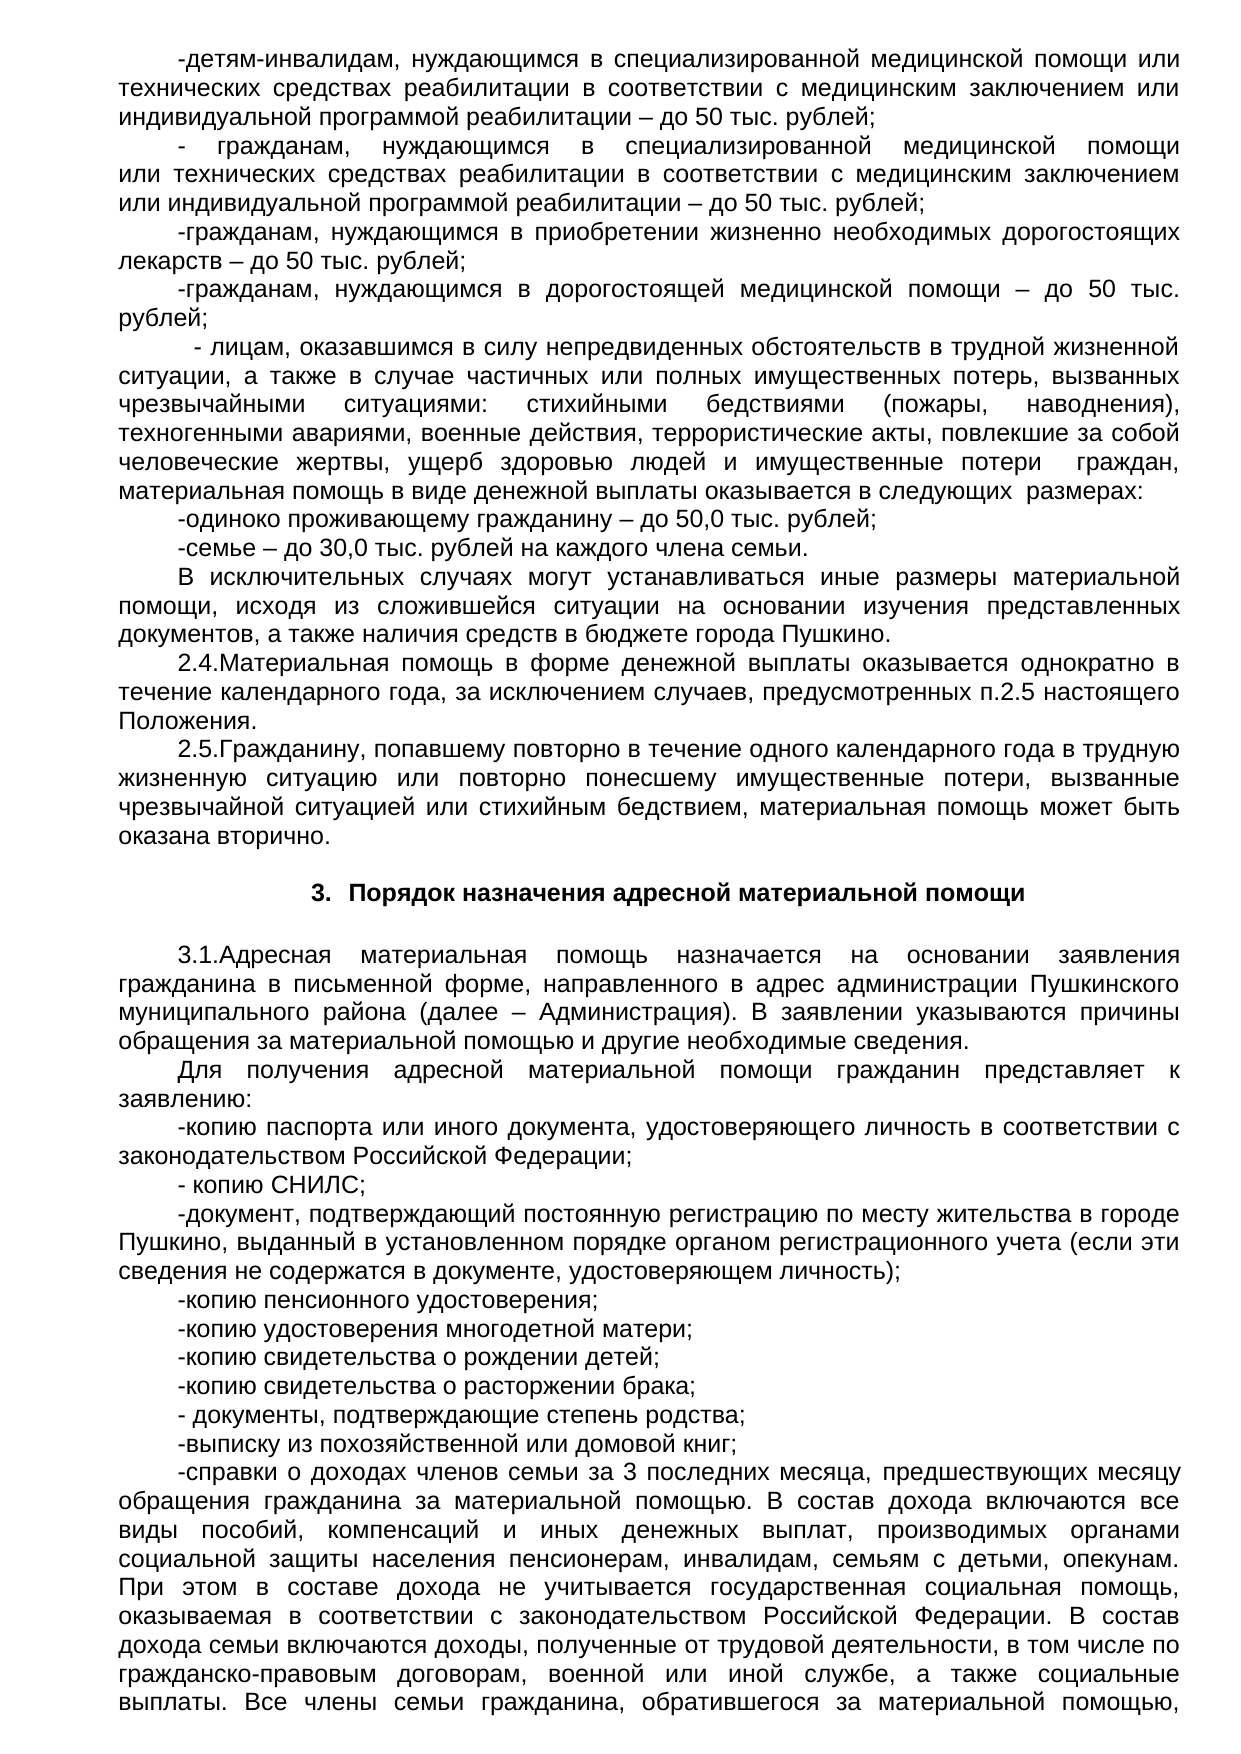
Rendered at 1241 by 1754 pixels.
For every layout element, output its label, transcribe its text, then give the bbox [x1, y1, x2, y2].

text 3.1.Адресная материальная помощь назначается на основании заявления гражданина в письменной форме, направленного в адрес администрации Пушкинского муниципального района (далее – Администрация). В заявлении указываются причины обращения за материальной помощью и другие необходимые сведения. [118, 940, 1181, 1055]
text В исключительных случаях могут устанавливаться иные размеры материальной помощи, исходя из сложившейся ситуации на основании изучения представленных документов, а также наличия средств в бюджете города Пушкино. [118, 562, 1181, 648]
text -копию свидетельства о рождении детей; [118, 1342, 1181, 1371]
text -гражданам, нуждающимся в дорогостоящей медицинской помощи – до 50 тыс. рублей; [118, 274, 1181, 332]
text - документы, подтверждающие степень родства; [118, 1400, 1181, 1429]
text -документ, подтверждающий постоянную регистрацию по месту жительства в городе Пушкино, выданный в установленном порядке органом регистрационного учета (если эти сведения не содержатся в документе, удостоверяющем личность); [118, 1199, 1181, 1285]
text -одиноко проживающему гражданину – до 50,0 тыс. рублей; [118, 504, 1181, 533]
text - копию СНИЛС; [118, 1170, 1181, 1199]
text -семье – до 30,0 тыс. рублей на каждого члена семьи. [118, 533, 1181, 562]
text -копию пенсионного удостоверения; [118, 1285, 1181, 1314]
text Для получения адресной материальной помощи гражданин представляет к заявлению: [118, 1055, 1181, 1112]
text -гражданам, нуждающимся в приобретении жизненно необходимых дорогостоящих лекарств – до 50 тыс. рублей; [118, 217, 1181, 274]
text - гражданам, нуждающимся в специализированной медицинской помощи или технических средствах реабилитации в соответствии с медицинским заключением или индивидуальной программой реабилитации – до 50 тыс. рублей; [118, 131, 1181, 217]
text -копию паспорта или иного документа, удостоверяющего личность в соответствии с законодательством Российской Федерации; [118, 1112, 1181, 1170]
text -копию свидетельства о расторжении брака; [118, 1371, 1181, 1400]
subtitle Порядок назначения адресной материальной помощи [156, 878, 1181, 907]
text 2.4.Материальная помощь в форме денежной выплаты оказывается однократно в течение календарного года, за исключением случаев, предусмотренных п.2.5 настоящего Положения. [118, 648, 1181, 734]
text -детям-инвалидам, нуждающимся в специализированной медицинской помощи или технических средствах реабилитации в соответствии с медицинским заключением или индивидуальной программой реабилитации – до 50 тыс. рублей; [118, 44, 1181, 131]
text -копию удостоверения многодетной матери; [118, 1314, 1181, 1342]
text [118, 1457, 1181, 1716]
text -выписку из похозяйственной или домовой книг; [118, 1429, 1181, 1457]
text - лицам, оказавшимся в силу непредвиденных обстоятельств в трудной жизненной ситуации, а также в случае частичных или полных имущественных потерь, вызванных чрезвычайными ситуациями: стихийными бедствиями (пожары, наводнения), техногенными авариями, военные действия, террористические акты, повлекшие за собой человеческие жертвы, ущерб здоровью людей и имущественные потери граждан, материальная помощь в виде денежной выплаты оказывается в следующих размерах: [118, 332, 1181, 504]
text 2.5.Гражданину, попавшему повторно в течение одного календарного года в трудную жизненную ситуацию или повторно понесшему имущественные потери, вызванные чрезвычайной ситуацией или стихийным бедствием, материальная помощь может быть оказана вторично. [118, 734, 1181, 849]
